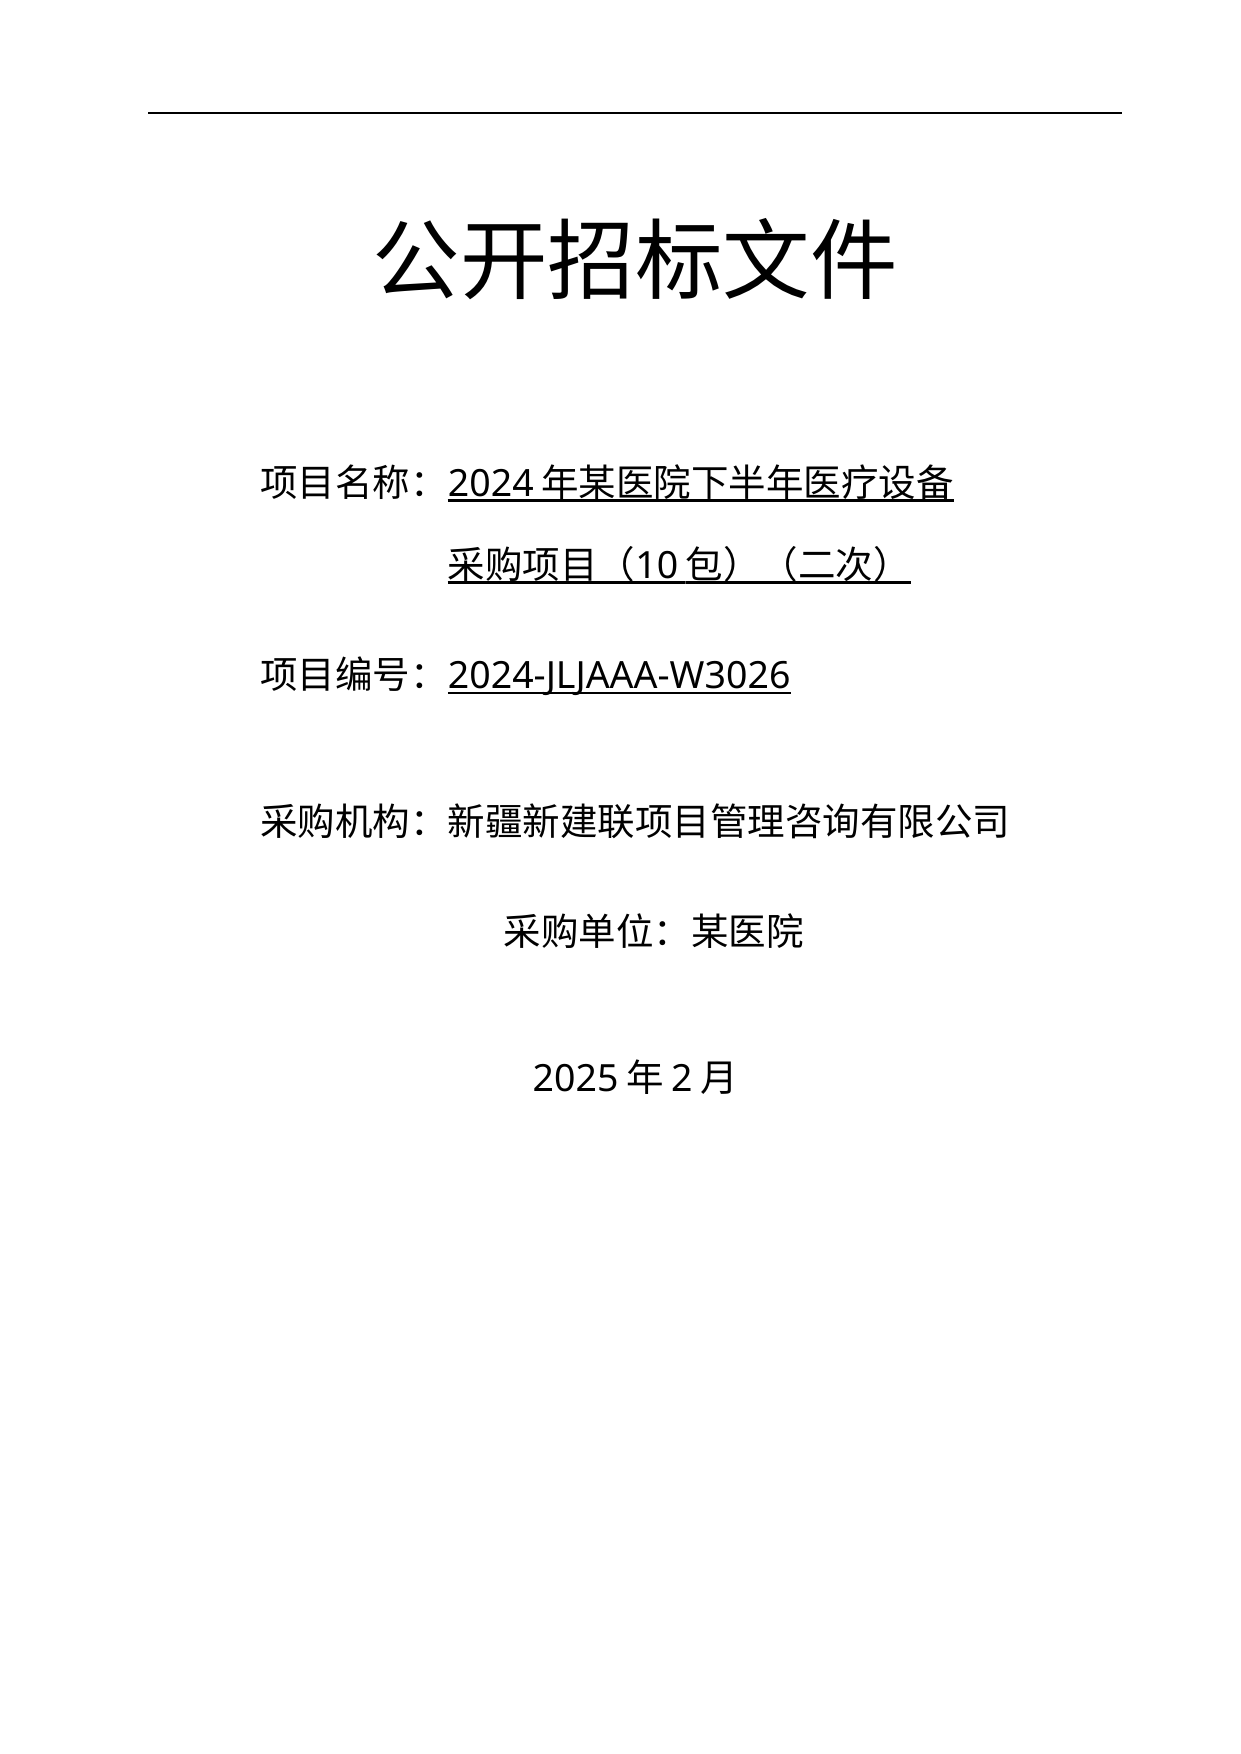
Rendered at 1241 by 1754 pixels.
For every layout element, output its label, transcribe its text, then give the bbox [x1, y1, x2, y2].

text 2025年2月 [148, 1047, 1122, 1102]
text 公开招标文件 [148, 191, 1122, 317]
text 项目编号：2024-JLJAAA-W3026 [148, 645, 1122, 699]
text 采购项目（10包）（二次） [335, 534, 1122, 589]
text 项目名称：2024年某医院下半年医疗设备 [260, 453, 1122, 507]
text 采购机构：新疆新建联项目管理咨询有限公司 [148, 791, 1122, 846]
text 采购单位：某医院 [148, 901, 1122, 956]
